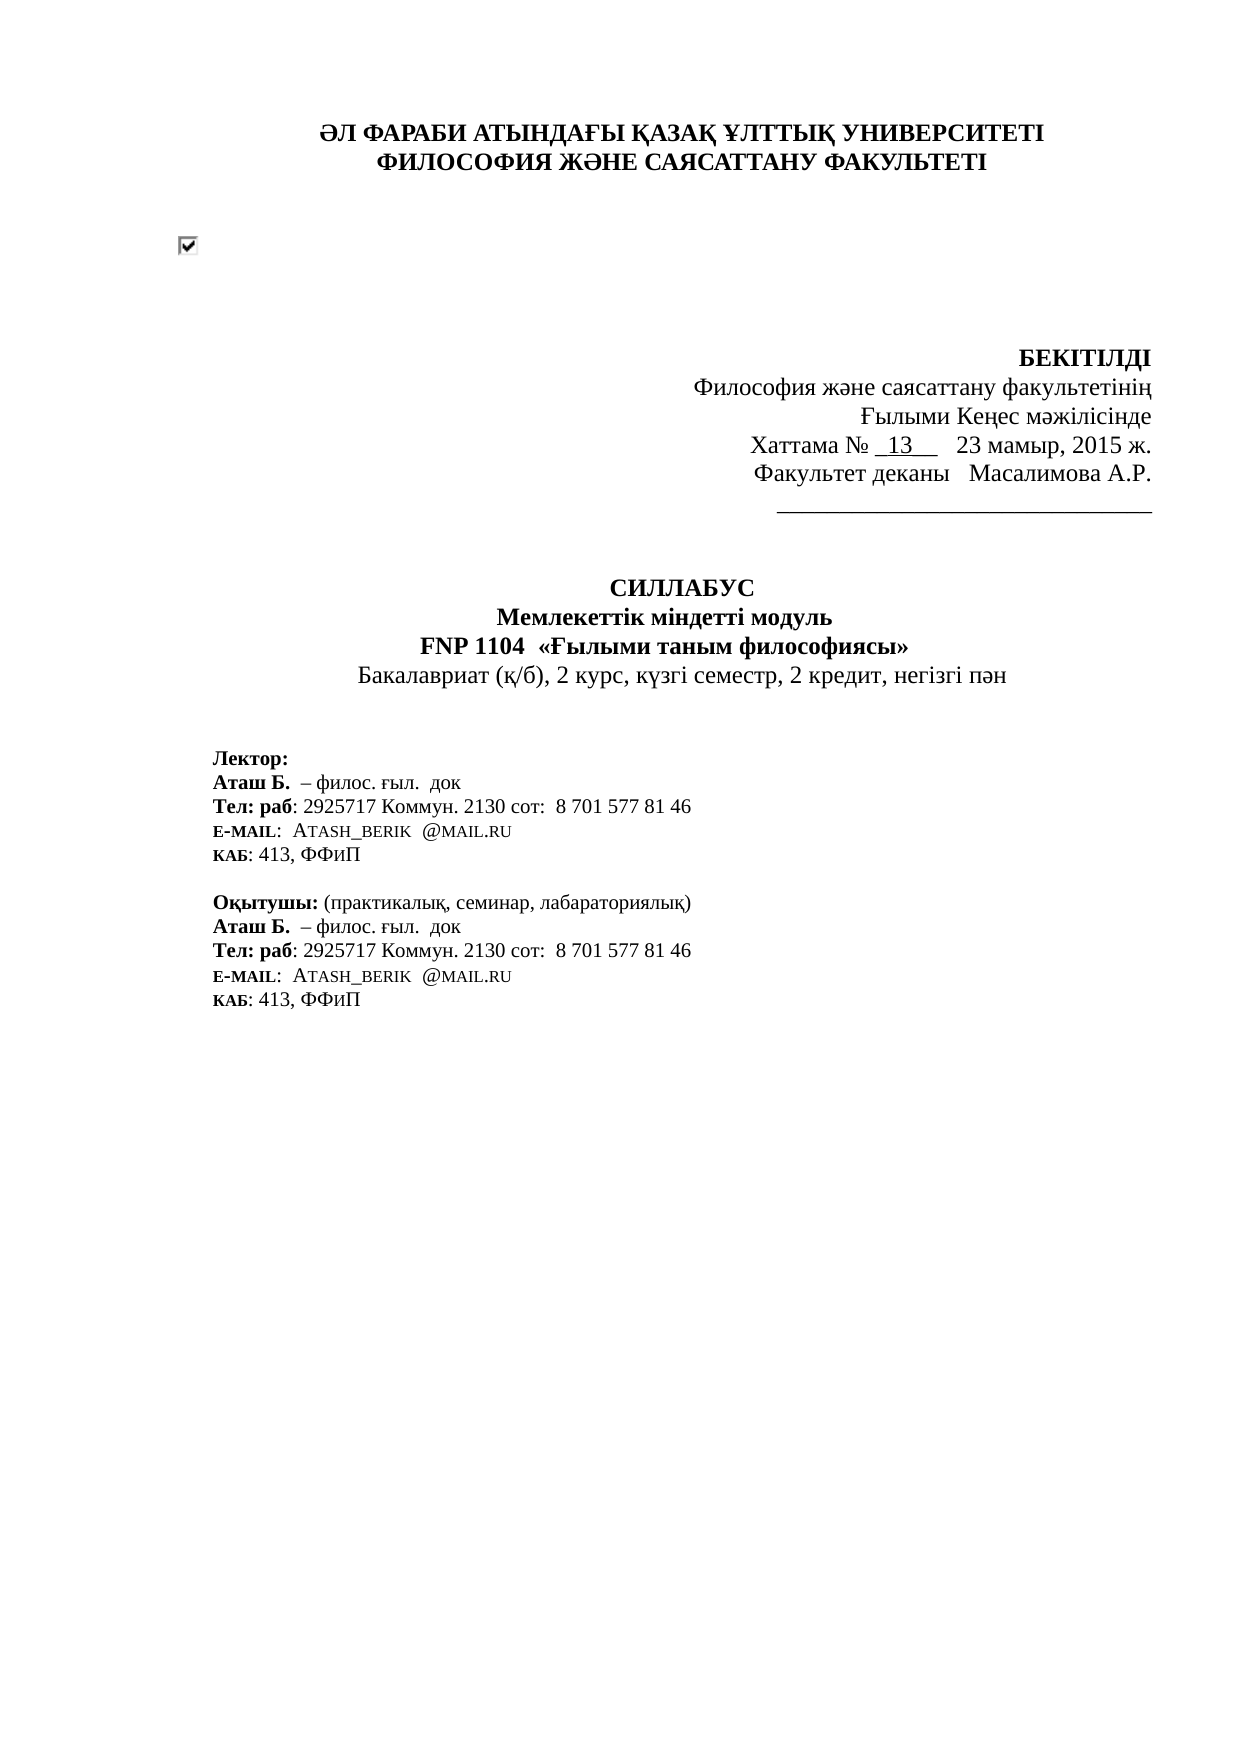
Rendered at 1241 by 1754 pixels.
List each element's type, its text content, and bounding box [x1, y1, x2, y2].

text Факультет деканы Масалимова А.Р. [177, 458, 1152, 487]
text Оқытушы: (практикалық, семинар, лабараториялық) [177, 890, 1152, 914]
text e-mail: Atash_berik @mail.ru [177, 962, 1152, 987]
text e-mail: Atash_berik @mail.ru [177, 818, 1152, 842]
text СИЛЛАБУС [177, 573, 1152, 602]
text Лектор: [177, 746, 1152, 770]
text каб: 413, ФФиП [177, 842, 1152, 866]
text каб: 413, ФФиП [177, 987, 1152, 1011]
text Ғылыми Кеңес мәжілісінде [177, 401, 1152, 430]
text Аташ Б. – филос. ғыл. док [177, 914, 1152, 938]
subtitle БЕКІТІЛДІ [177, 343, 1152, 372]
subtitle ФИЛОСОФИЯ ЖӘНЕ САЯСАТТАНУ ФАКУЛЬТЕТІ [177, 147, 1152, 176]
text Мемлекеттік міндетті модуль [177, 602, 1152, 631]
text FNP 1104 «Ғылыми таным философиясы» [177, 631, 1152, 660]
text Философия және саясаттану факультетінің [177, 372, 1152, 401]
text Тел: раб: 2925717 Коммун. 2130 сот: 8 701 577 81 46 [177, 794, 1152, 818]
text Тел: раб: 2925717 Коммун. 2130 сот: 8 701 577 81 46 [177, 938, 1152, 962]
text ______________________________ [177, 487, 1152, 516]
text Аташ Б. – филос. ғыл. док [177, 770, 1152, 794]
text Бакалавриат (қ/б), 2 курс, күзгі семестр, 2 кредит, негізгі пән [177, 660, 1152, 688]
text Хаттама № _13__ 23 мамыр, 2015 ж. [177, 430, 1152, 458]
subtitle ӘЛ ФАРАБИ АТЫНДАҒЫ ҚАЗАҚ ҰЛТТЫҚ УНИВЕРСИТЕТІ [177, 118, 1152, 147]
